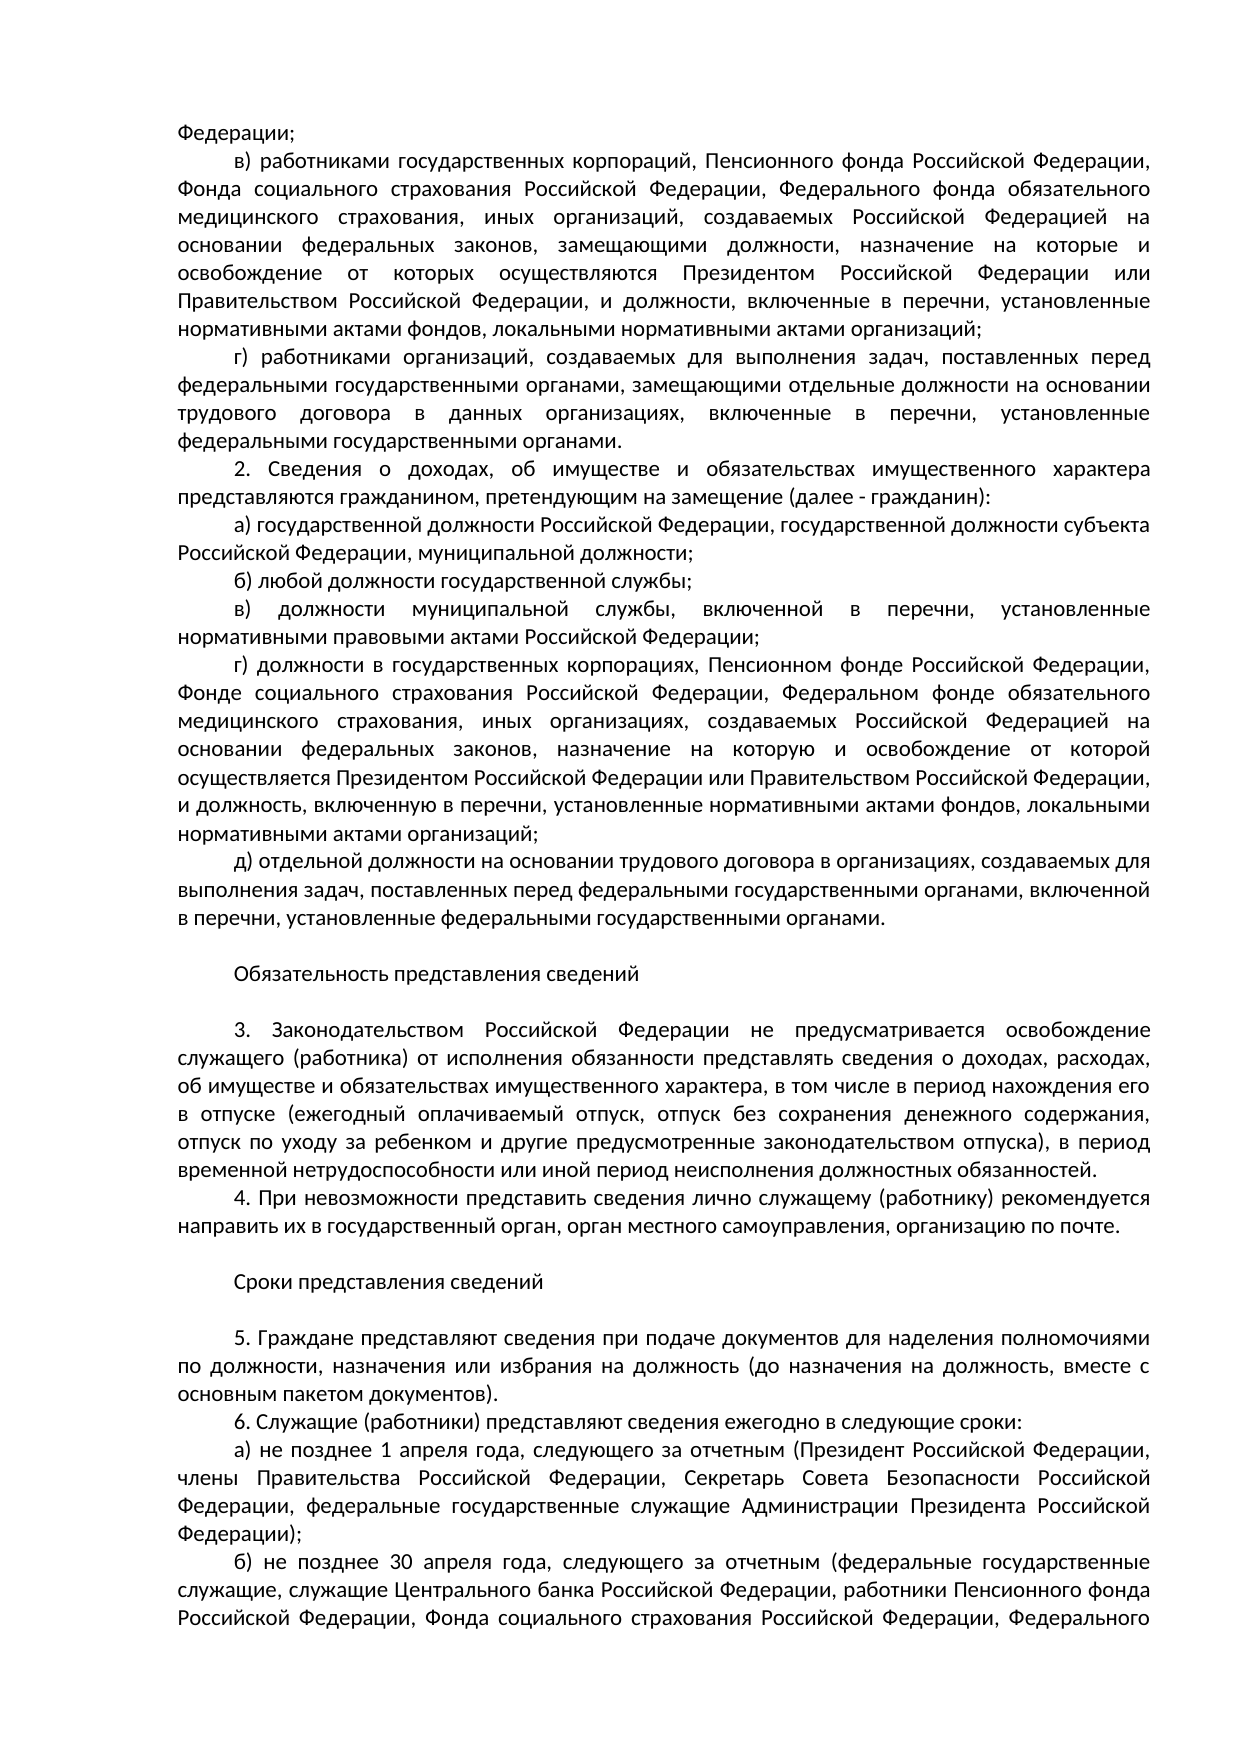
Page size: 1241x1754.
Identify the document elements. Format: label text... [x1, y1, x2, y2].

text 3. Законодательством Российской Федерации не предусматривается освобождение служащего (работника) от исполнения обязанности представлять сведения о доходах, расходах, об имуществе и обязательствах имущественного характера, в том числе в период нахождения его в отпуске (ежегодный оплачиваемый отпуск, отпуск без сохранения денежного содержания, отпуск по уходу за ребенком и другие предусмотренные законодательством отпуска), в период временной нетрудоспособности или иной период неисполнения должностных обязанностей. [177, 1015, 1152, 1183]
text 2. Сведения о доходах, об имуществе и обязательствах имущественного характера представляются гражданином, претендующим на замещение (далее - гражданин): [177, 454, 1152, 510]
text г) должности в государственных корпорациях, Пенсионном фонде Российской Федерации, Фонде социального страхования Российской Федерации, Федеральном фонде обязательного медицинского страхования, иных организациях, создаваемых Российской Федерацией на основании федеральных законов, назначение на которую и освобождение от которой осуществляется Президентом Российской Федерации или Правительством Российской Федерации, и должность, включенную в перечни, установленные нормативными актами фондов, локальными нормативными актами организаций; [177, 651, 1152, 847]
text Сроки представления сведений [177, 1267, 1152, 1295]
text 6. Служащие (работники) представляют сведения ежегодно в следующие сроки: [177, 1407, 1152, 1435]
text в) должности муниципальной службы, включенной в перечни, установленные нормативными правовыми актами Российской Федерации; [177, 594, 1152, 651]
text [177, 118, 1152, 146]
text д) отдельной должности на основании трудового договора в организациях, создаваемых для выполнения задач, поставленных перед федеральными государственными органами, включенной в перечни, установленные федеральными государственными органами. [177, 847, 1152, 931]
text а) государственной должности Российской Федерации, государственной должности субъекта Российской Федерации, муниципальной должности; [177, 510, 1152, 566]
text Обязательность представления сведений [177, 959, 1152, 987]
text 5. Граждане представляют сведения при подаче документов для наделения полномочиями по должности, назначения или избрания на должность (до назначения на должность, вместе с основным пакетом документов). [177, 1323, 1152, 1407]
text г) работниками организаций, создаваемых для выполнения задач, поставленных перед федеральными государственными органами, замещающими отдельные должности на основании трудового договора в данных организациях, включенные в перечни, установленные федеральными государственными органами. [177, 342, 1152, 454]
text б) любой должности государственной службы; [177, 566, 1152, 594]
text в) работниками государственных корпораций, Пенсионного фонда Российской Федерации, Фонда социального страхования Российской Федерации, Федерального фонда обязательного медицинского страхования, иных организаций, создаваемых Российской Федерацией на основании федеральных законов, замещающими должности, назначение на которые и освобождение от которых осуществляются Президентом Российской Федерации или Правительством Российской Федерации, и должности, включенные в перечни, установленные нормативными актами фондов, локальными нормативными актами организаций; [177, 146, 1152, 342]
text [177, 1547, 1152, 1631]
text 4. При невозможности представить сведения лично служащему (работнику) рекомендуется направить их в государственный орган, орган местного самоуправления, организацию по почте. [177, 1183, 1152, 1239]
text а) не позднее 1 апреля года, следующего за отчетным (Президент Российской Федерации, члены Правительства Российской Федерации, Секретарь Совета Безопасности Российской Федерации, федеральные государственные служащие Администрации Президента Российской Федерации); [177, 1435, 1152, 1547]
